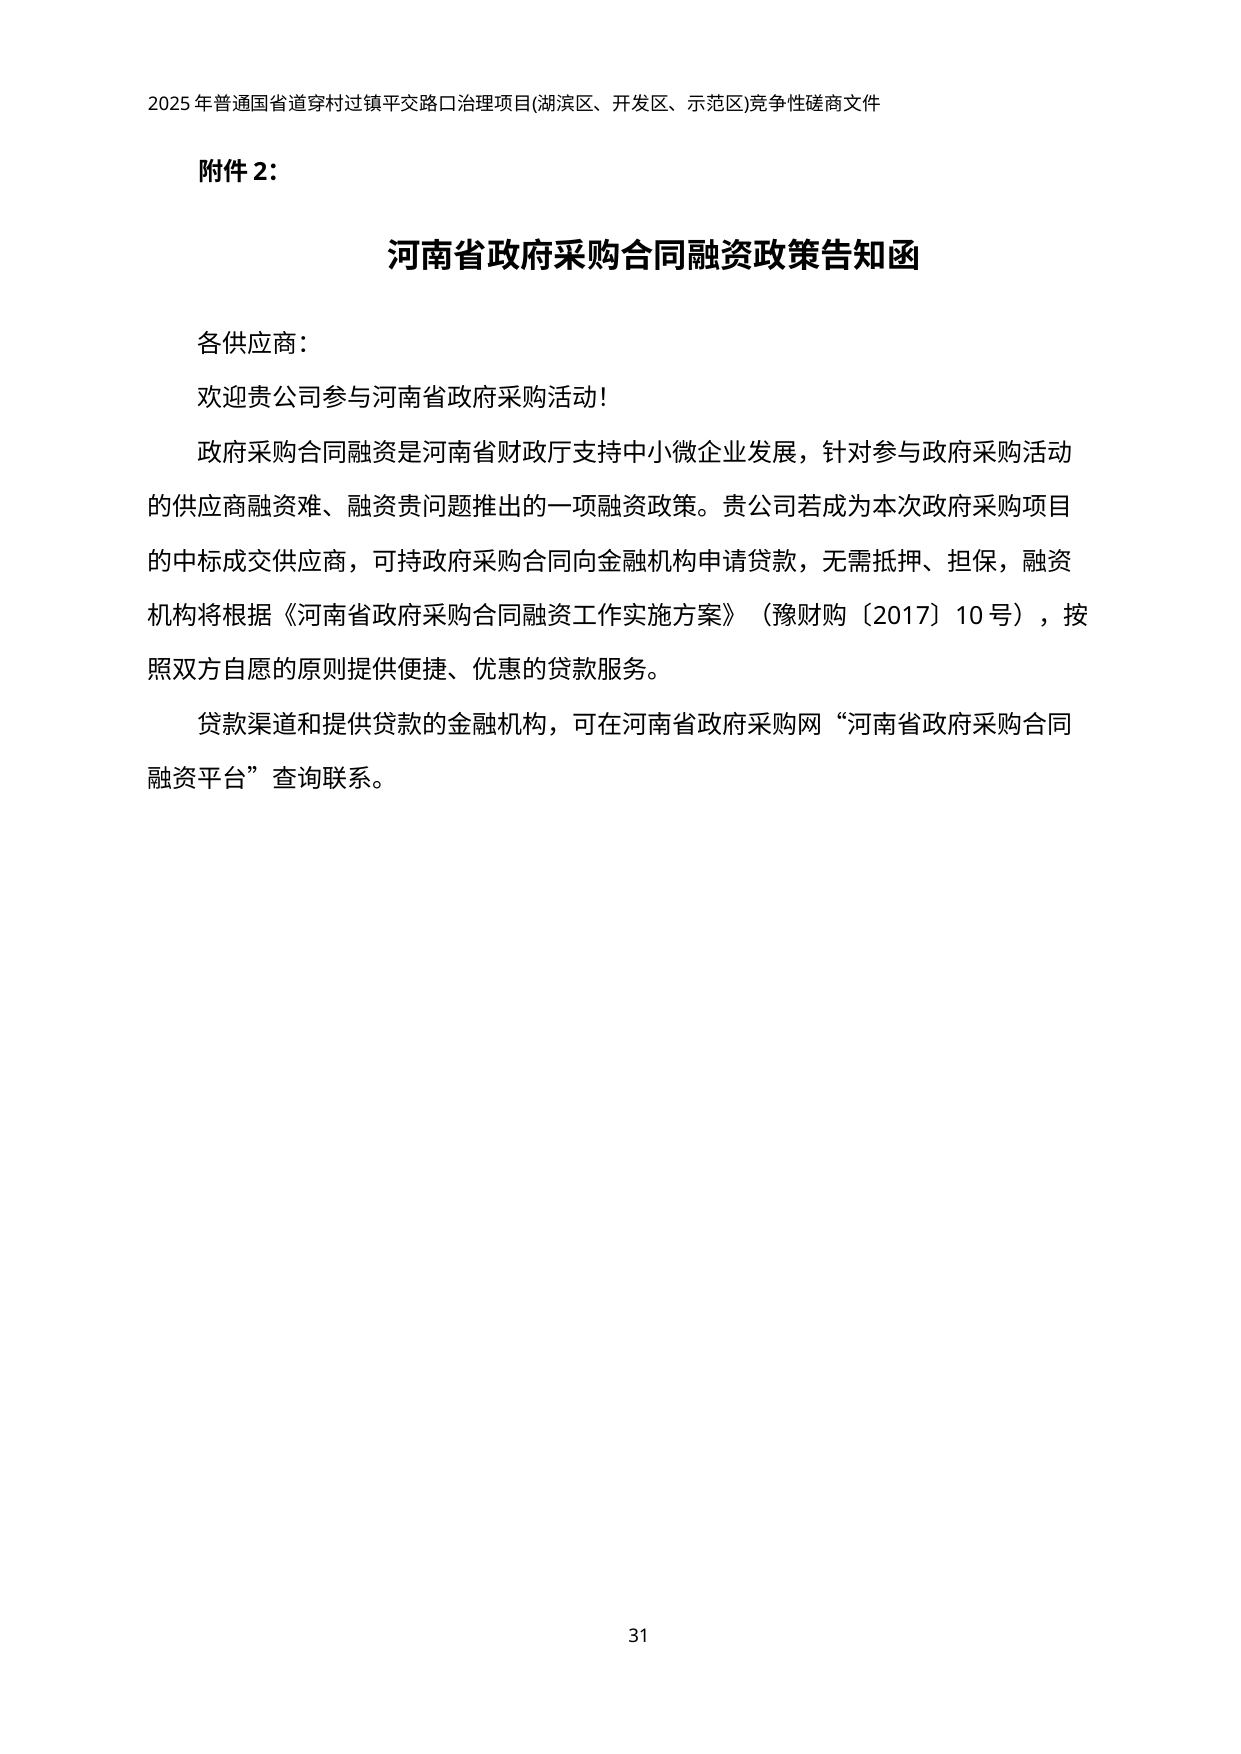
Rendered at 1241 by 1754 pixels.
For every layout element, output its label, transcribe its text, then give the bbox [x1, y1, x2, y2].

text 河南省政府采购合同融资政策告知函 [148, 233, 1093, 277]
text 各供应商： [148, 323, 1093, 360]
text 附件2： [148, 145, 1093, 189]
text 贷款渠道和提供贷款的金融机构，可在河南省政府采购网“河南省政府采购合同融资平台”查询联系。 [148, 704, 1093, 795]
text 欢迎贵公司参与河南省政府采购活动！ [148, 378, 1093, 414]
text 政府采购合同融资是河南省财政厅支持中小微企业发展，针对参与政府采购活动的供应商融资难、融资贵问题推出的一项融资政策。贵公司若成为本次政府采购项目的中标成交供应商，可持政府采购合同向金融机构申请贷款，无需抵押、担保，融资机构将根据《河南省政府采购合同融资工作实施方案》（豫财购〔2017〕10号），按照双方自愿的原则提供便捷、优惠的贷款服务。 [148, 432, 1093, 686]
